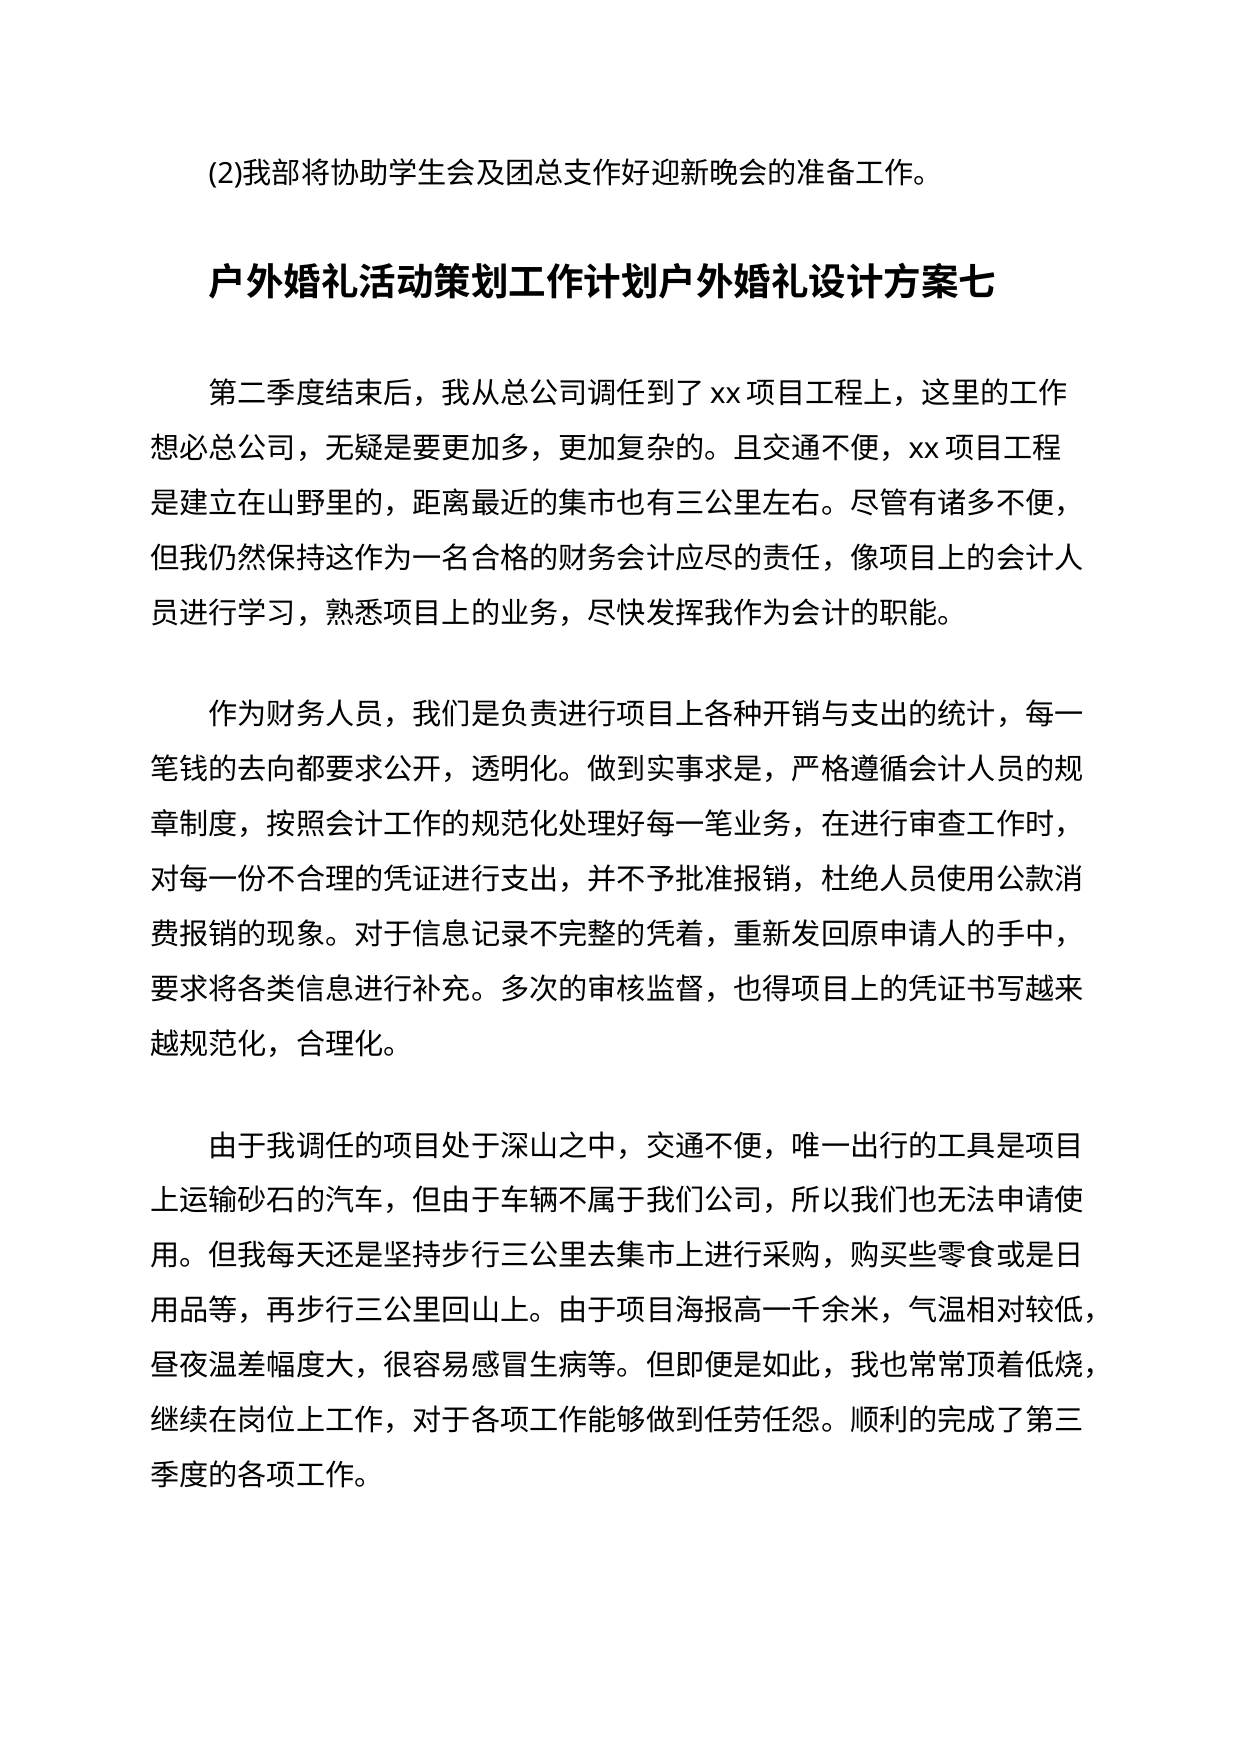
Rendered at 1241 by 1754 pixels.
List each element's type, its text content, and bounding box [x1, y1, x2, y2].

text 第二季度结束后，我从总公司调任到了xx项目工程上，这里的工作想必总公司，无疑是要更加多，更加复杂的。且交通不便，xx项目工程是建立在山野里的，距离最近的集市也有三公里左右。尽管有诸多不便，但我仍然保持这作为一名合格的财务会计应尽的责任，像项目上的会计人员进行学习，熟悉项目上的业务，尽快发挥我作为会计的职能。 [150, 369, 1090, 631]
text 由于我调任的项目处于深山之中，交通不便，唯一出行的工具是项目上运输砂石的汽车，但由于车辆不属于我们公司，所以我们也无法申请使用。但我每天还是坚持步行三公里去集市上进行采购，购买些零食或是日用品等，再步行三公里回山上。由于项目海报高一千余米，气温相对较低，昼夜温差幅度大，很容易感冒生病等。但即便是如此，我也常常顶着低烧，继续在岗位上工作，对于各项工作能够做到任劳任怨。顺利的完成了第三季度的各项工作。 [150, 1122, 1090, 1494]
text 作为财务人员，我们是负责进行项目上各种开销与支出的统计，每一笔钱的去向都要求公开，透明化。做到实事求是，严格遵循会计人员的规章制度，按照会计工作的规范化处理好每一笔业务，在进行审查工作时，对每一份不合理的凭证进行支出，并不予批准报销，杜绝人员使用公款消费报销的现象。对于信息记录不完整的凭着，重新发回原申请人的手中，要求将各类信息进行补充。多次的审核监督，也得项目上的凭证书写越来越规范化，合理化。 [150, 691, 1090, 1063]
text (2)我部将协助学生会及团总支作好迎新晚会的准备工作。 [150, 150, 1090, 192]
text 户外婚礼活动策划工作计划户外婚礼设计方案七 [150, 252, 1090, 306]
